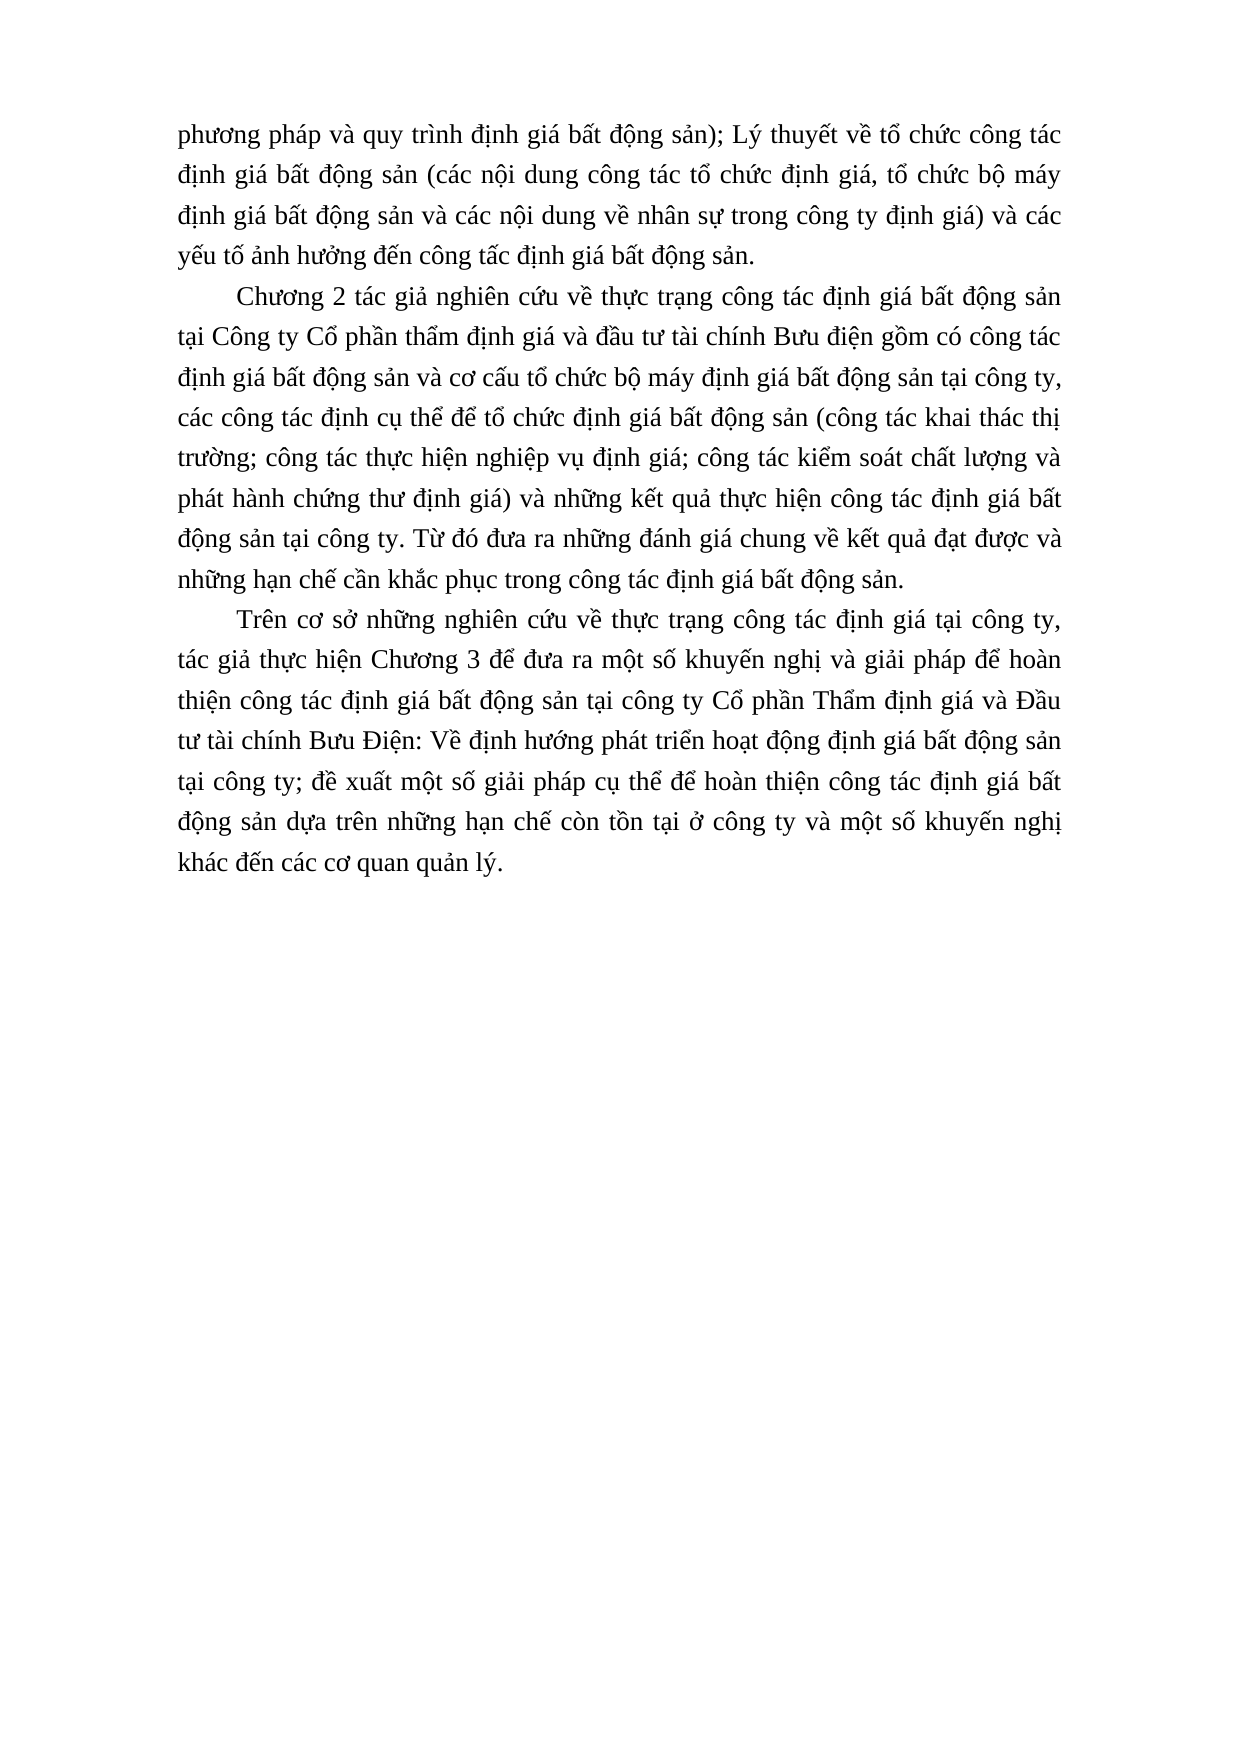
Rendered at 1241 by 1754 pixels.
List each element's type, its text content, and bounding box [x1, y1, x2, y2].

text Trên cơ sở những nghiên cứu về thực trạng công tác định giá tại công ty, tác giả thực hiện Chương 3 để đưa ra một số khuyến nghị và giải pháp để hoàn thiện công tác định giá bất động sản tại công ty Cổ phần Thẩm định giá và Đầu tư tài chính Bưu Điện: Về định hướng phát triển hoạt động định giá bất động sản tại công ty; đề xuất một số giải pháp cụ thể để hoàn thiện công tác định giá bất động sản dựa trên những hạn chế còn tồn tại ở công ty và một số khuyến nghị khác đến các cơ quan quản lý. [177, 603, 1063, 877]
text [177, 118, 1063, 271]
text Chương 2 tác giả nghiên cứu về thực trạng công tác định giá bất động sản tại Công ty Cổ phần thẩm định giá và đầu tư tài chính Bưu điện gồm có công tác định giá bất động sản và cơ cấu tổ chức bộ máy định giá bất động sản tại công ty, các công tác định cụ thể để tổ chức định giá bất động sản (công tác khai thác thị trường; công tác thực hiện nghiệp vụ định giá; công tác kiểm soát chất lượng và phát hành chứng thư định giá) và những kết quả thực hiện công tác định giá bất động sản tại công ty. Từ đó đưa ra những đánh giá chung về kết quả đạt được và những hạn chế cần khắc phục trong công tác định giá bất động sản. [177, 280, 1063, 594]
